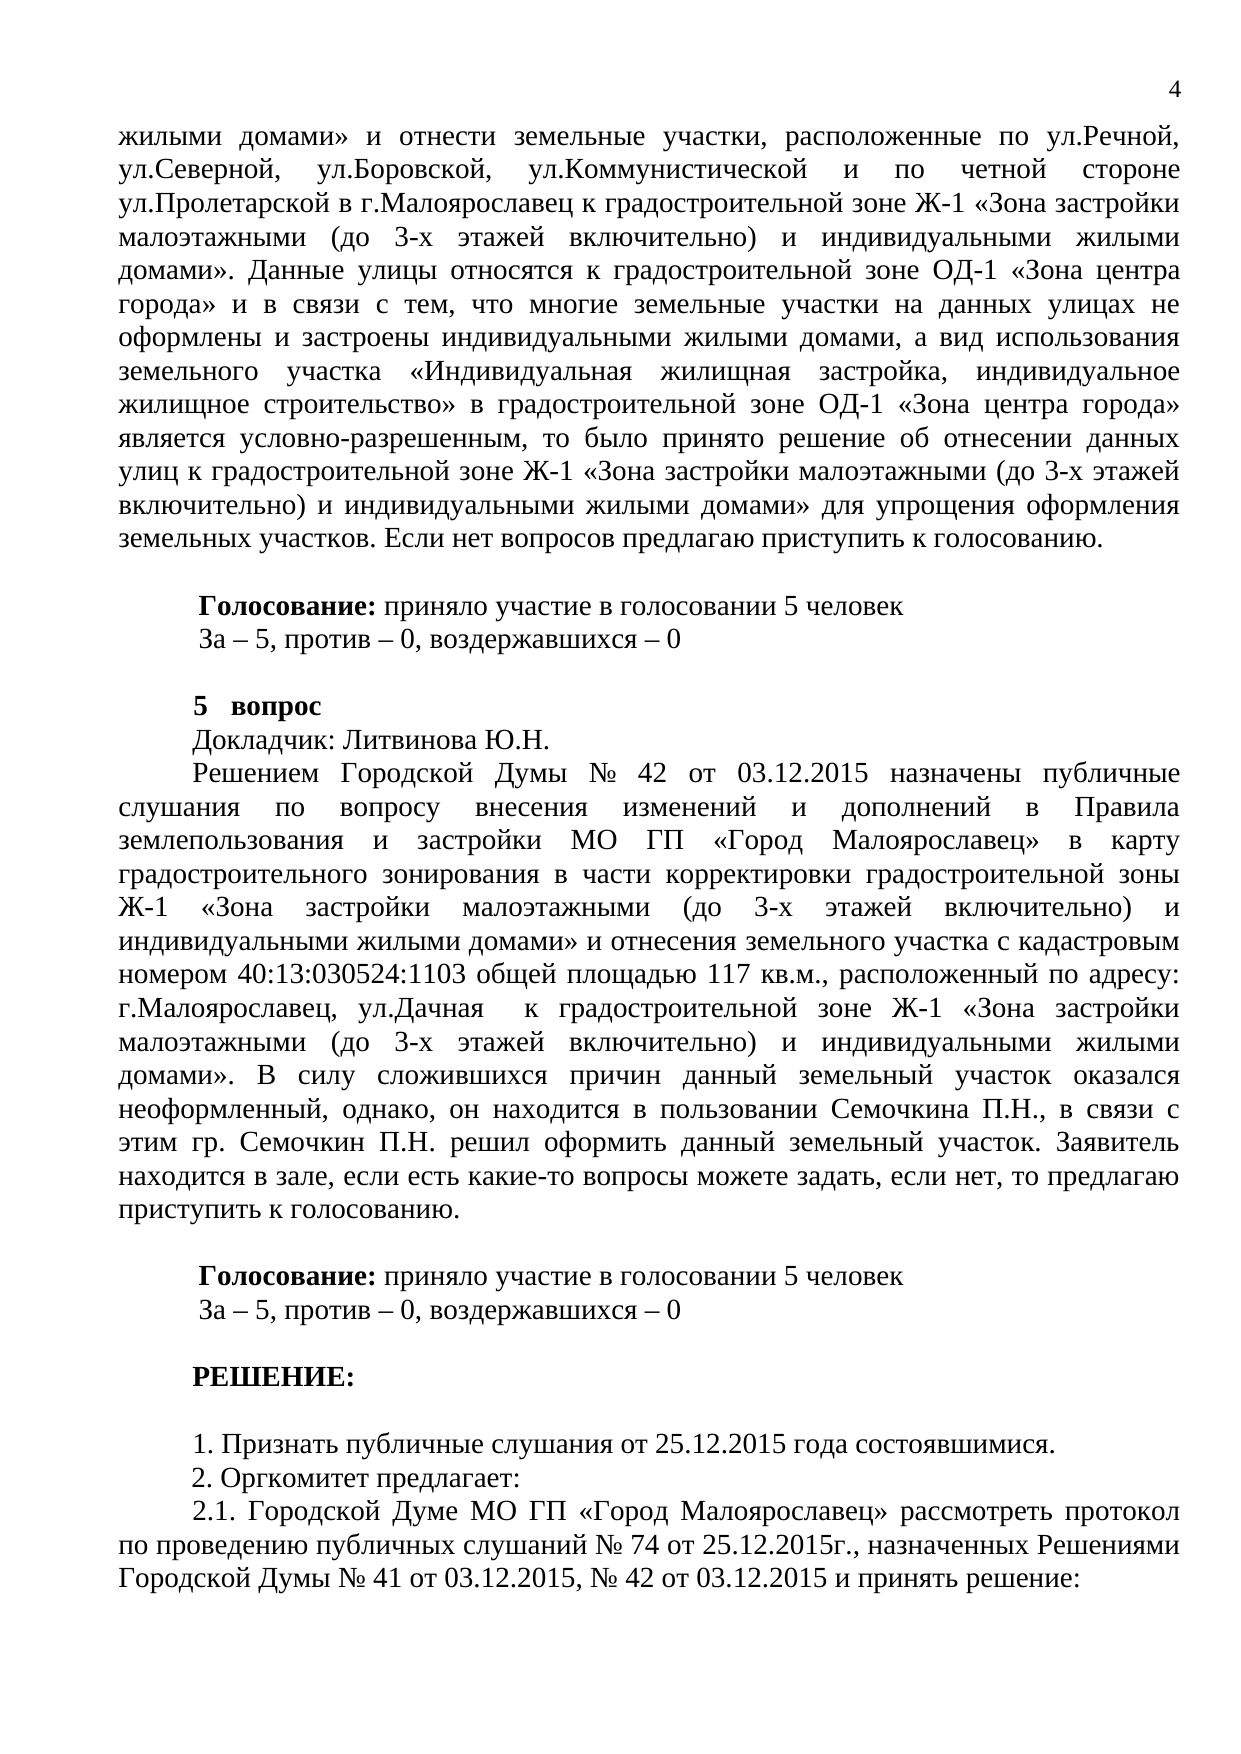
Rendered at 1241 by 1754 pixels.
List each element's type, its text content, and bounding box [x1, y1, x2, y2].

text Голосование: приняло участие в голосовании 5 человек [118, 588, 1181, 621]
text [118, 118, 1181, 554]
text 2. Оргкомитет предлагает: [118, 1460, 1181, 1493]
list вопрос [193, 688, 1181, 722]
text 2.1. Городской Думе МО ГП «Город Малоярославец» рассмотреть протокол по проведению публичных слушаний № 74 от 25.12.2015г., назначенных Решениями Городской Думы № 41 от 03.12.2015, № 42 от 03.12.2015 и принять решение: [118, 1493, 1181, 1594]
text За – 5, против – 0, воздержавшихся – 0 [118, 621, 1181, 655]
text 1. Признать публичные слушания от 25.12.2015 года состоявшимися. [156, 1426, 1144, 1460]
text РЕШЕНИЕ: [118, 1359, 1181, 1393]
text Решением Городской Думы № 42 от 03.12.2015 назначены публичные слушания по вопросу внесения изменений и дополнений в Правила землепользования и застройки МО ГП «Город Малоярославец» в карту градостроительного зонирования в части корректировки градостроительной зоны Ж-1 «Зона застройки малоэтажными (до 3-х этажей включительно) и индивидуальными жилыми домами» и отнесения земельного участка с кадастровым номером 40:13:030524:1103 общей площадью 117 кв.м., расположенный по адресу: г.Малоярославец, ул.Дачная к градостроительной зоне Ж-1 «Зона застройки малоэтажными (до 3-х этажей включительно) и индивидуальными жилыми домами». В силу сложившихся причин данный земельный участок оказался неоформленный, однако, он находится в пользовании Семочкина П.Н., в связи с этим гр. Семочкин П.Н. решил оформить данный земельный участок. Заявитель находится в зале, если есть какие-то вопросы можете задать, если нет, то предлагаю приступить к голосованию. [118, 755, 1181, 1225]
text За – 5, против – 0, воздержавшихся – 0 [118, 1292, 1181, 1326]
text Голосование: приняло участие в голосовании 5 человек [118, 1258, 1181, 1292]
text Докладчик: Литвинова Ю.Н. [118, 722, 1181, 755]
